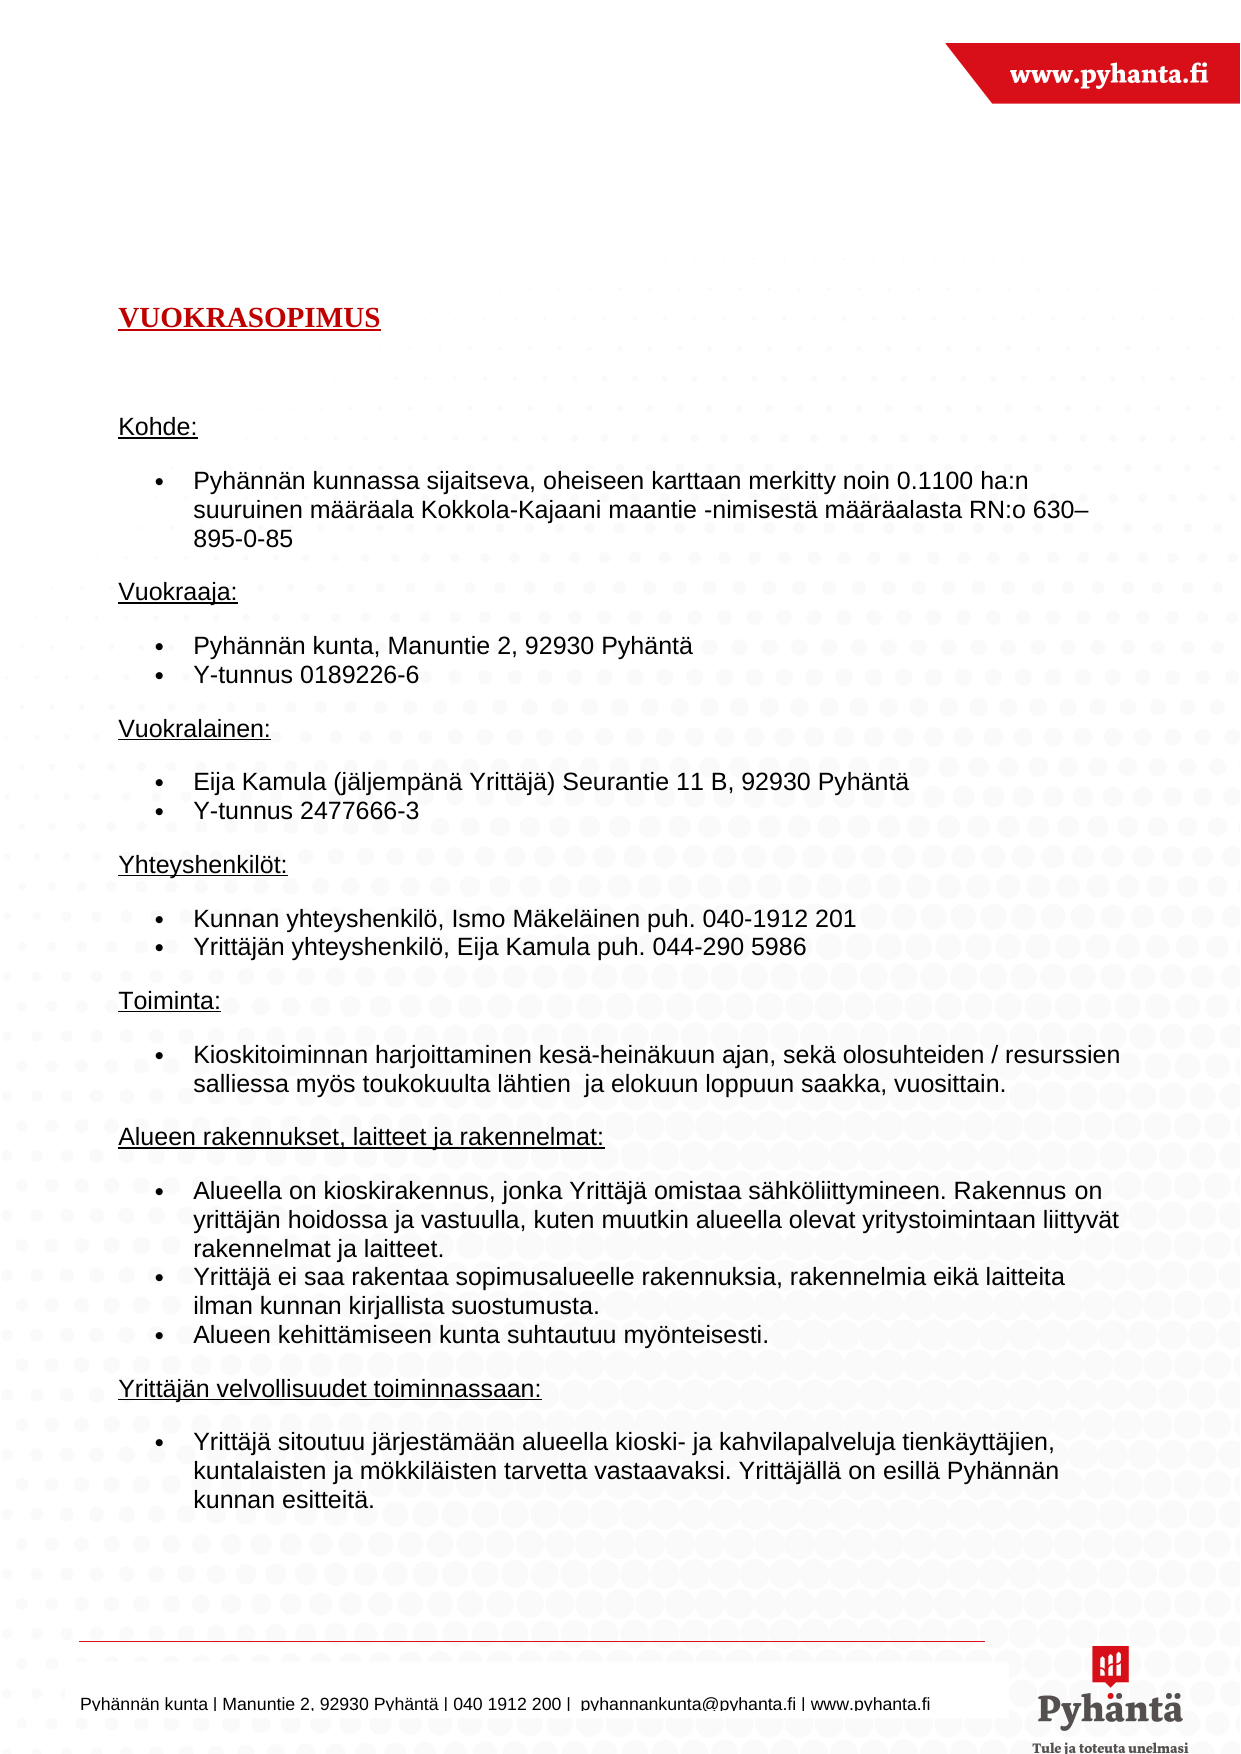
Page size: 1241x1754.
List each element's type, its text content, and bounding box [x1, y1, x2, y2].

list Kioskitoiminnan harjoittaminen kesä-heinäkuun ajan, sekä olosuhteiden / resurssien salliessa myös toukokuulta lähtien ja elokuun loppuun saakka, vuosittain. [156, 1040, 1122, 1097]
text VUOKRASOPIMUS [118, 300, 1122, 334]
list Yrittäjän yhteyshenkilö, Eija Kamula puh. 044-290 5986 [156, 932, 1122, 961]
list Pyhännän kunta, Manuntie 2, 92930 Pyhäntä [156, 631, 1122, 660]
list Eija Kamula (jäljempänä Yrittäjä) Seurantie 11 B, 92930 Pyhäntä [156, 767, 1122, 796]
list Yrittäjä ei saa rakentaa sopimusalueelle rakennuksia, rakennelmia eikä laitteita ilman kunnan kirjallista suostumusta. [156, 1262, 1122, 1320]
list Y-tunnus 0189226-6 [156, 660, 1122, 689]
text Toiminta: [118, 986, 1122, 1015]
text Alueen rakennukset, laitteet ja rakennelmat: [118, 1122, 1122, 1151]
list Pyhännän kunnassa sijaitseva, oheiseen karttaan merkitty noin 0.1100 ha:n suuruinen määräala Kokkola-Kajaani maantie -nimisestä määräalasta RN:o 630–895-0-85 [156, 466, 1122, 552]
text Vuokralainen: [118, 714, 1122, 742]
list Yrittäjä sitoutuu järjestämään alueella kioski- ja kahvilapalveluja tienkäyttäjien, kuntalaisten ja mökkiläisten tarvetta vastaavaksi. Yrittäjällä on esillä Pyhännän kunnan esitteitä. [156, 1427, 1122, 1514]
list Alueella on kioskirakennus, jonka Yrittäjä omistaa sähköliittymineen. Rakennus on yrittäjän hoidossa ja vastuulla, kuten muutkin alueella olevat yritystoimintaan liittyvät rakennelmat ja laitteet. [156, 1176, 1122, 1262]
text Yrittäjän velvollisuudet toiminnassaan: [118, 1374, 1122, 1402]
picture [0, 43, 1240, 1754]
list Kunnan yhteyshenkilö, Ismo Mäkeläinen puh. 040-1912 201 [156, 904, 1122, 932]
text Vuokraaja: [118, 577, 1122, 606]
list Alueen kehittämiseen kunta suhtautuu myönteisesti. [156, 1320, 1122, 1349]
list Y-tunnus 2477666-3 [156, 796, 1122, 825]
text Kohde: [118, 412, 1122, 441]
text Yhteyshenkilöt: [118, 850, 1122, 879]
